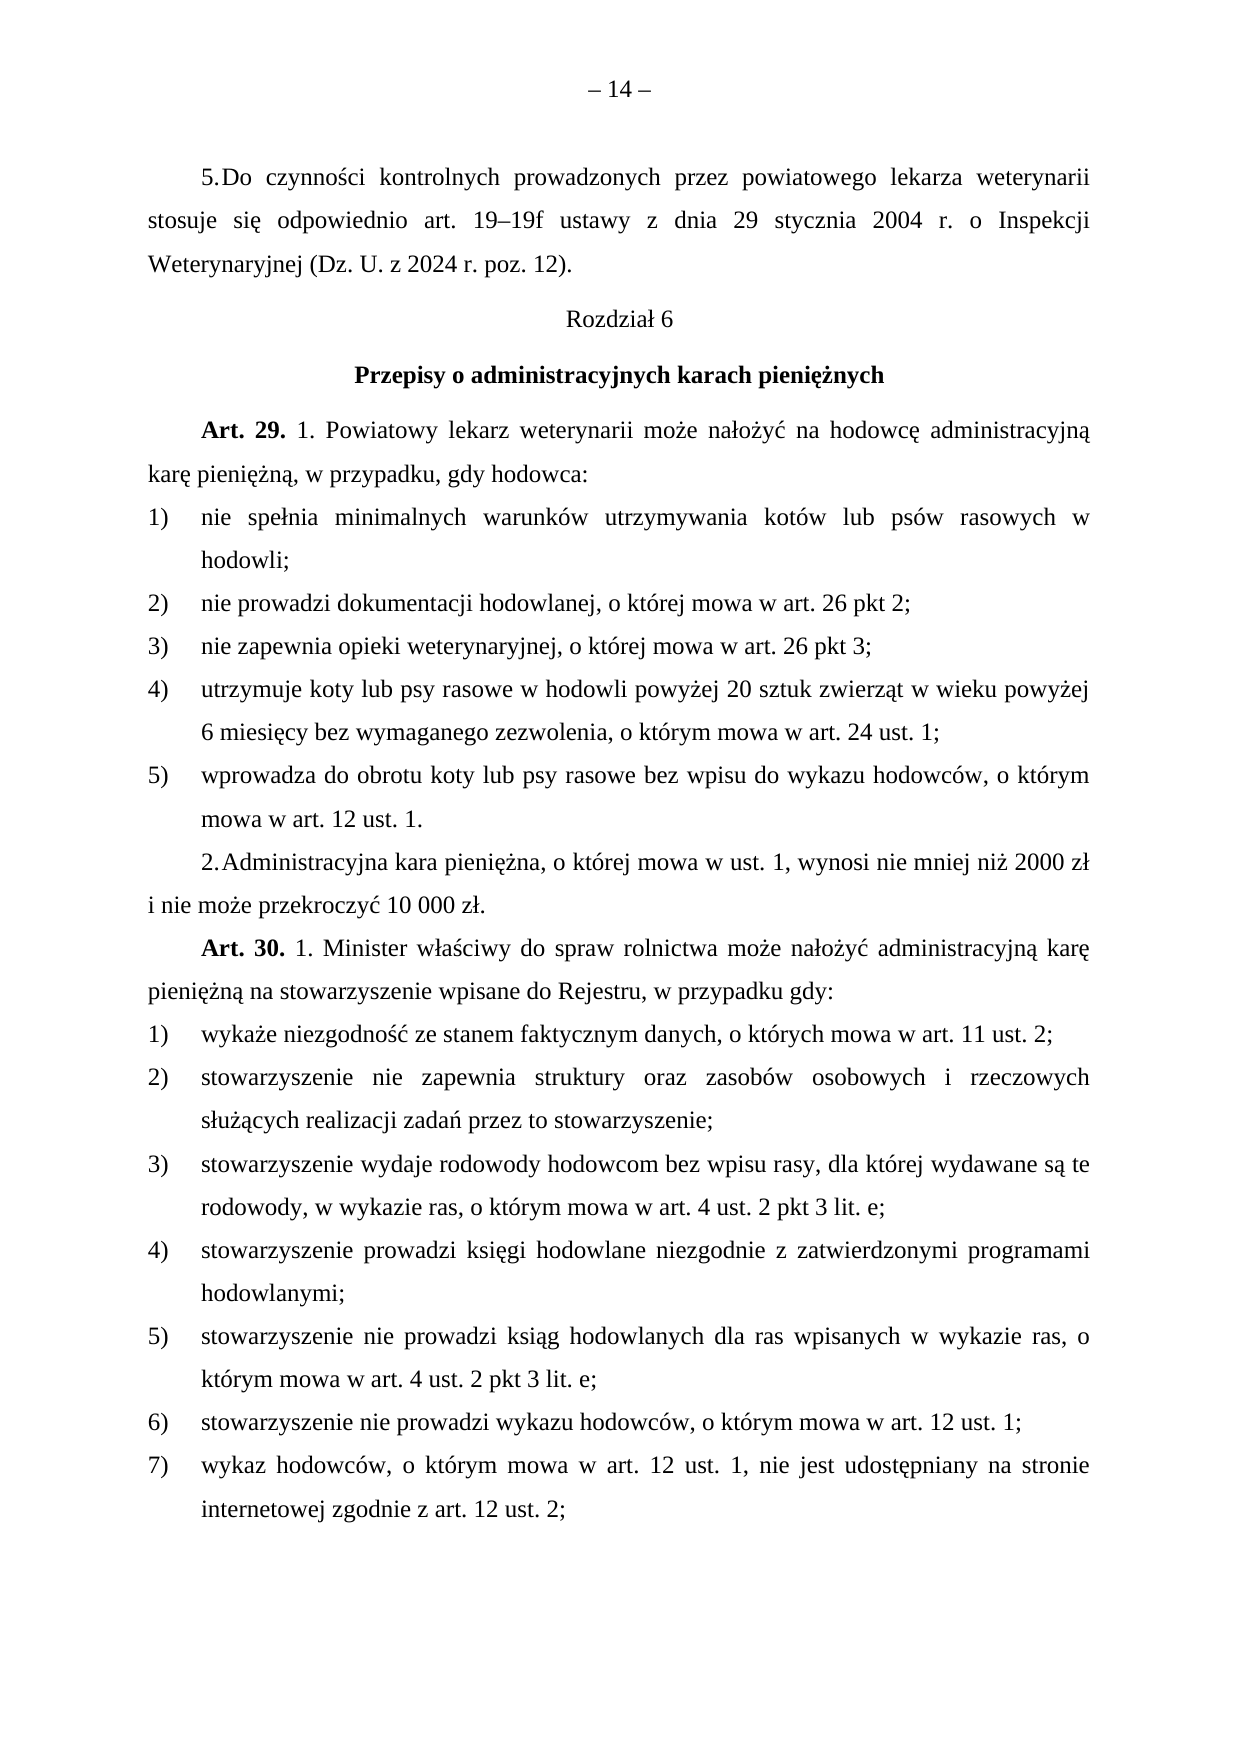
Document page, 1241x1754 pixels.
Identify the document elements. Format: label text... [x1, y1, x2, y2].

text 2) stowarzyszenie nie zapewnia struktury oraz zasobów osobowych i rzeczowych służących realizacji zadań przez to stowarzyszenie; [148, 1062, 1091, 1134]
text Art. 30. 1. Minister właściwy do spraw rolnictwa może nałożyć administracyjną karę pieniężną na stowarzyszenie wpisane do Rejestru, w przypadku gdy: [148, 933, 1091, 1005]
text 4) stowarzyszenie prowadzi księgi hodowlane niezgodnie z zatwierdzonymi programami hodowlanymi; [148, 1235, 1091, 1307]
text Rozdział 6 [148, 304, 1091, 333]
text 7) wykaz hodowców, o którym mowa w art. 12 ust. 1, nie jest udostępniany na stronie internetowej zgodnie z art. 12 ust. 2; [148, 1451, 1091, 1522]
text 2. Administracyjna kara pieniężna, o której mowa w ust. 1, wynosi nie mniej niż 2000 zł i nie może przekroczyć 10 000 zł. [148, 847, 1091, 919]
text 5) wprowadza do obrotu koty lub psy rasowe bez wpisu do wykazu hodowców, o którym mowa w art. 12 ust. 1. [148, 761, 1091, 832]
text 1) wykaże niezgodność ze stanem faktycznym danych, o których mowa w art. 11 ust. 2; [148, 1019, 1091, 1048]
text 5) stowarzyszenie nie prowadzi ksiąg hodowlanych dla ras wpisanych w wykazie ras, o którym mowa w art. 4 ust. 2 pkt 3 lit. e; [148, 1321, 1091, 1393]
text 4) utrzymuje koty lub psy rasowe w hodowli powyżej 20 sztuk zwierząt w wieku powyżej 6 miesięcy bez wymaganego zezwolenia, o którym mowa w art. 24 ust. 1; [148, 674, 1091, 746]
text 3) nie zapewnia opieki weterynaryjnej, o której mowa w art. 26 pkt 3; [148, 631, 1091, 660]
text 3) stowarzyszenie wydaje rodowody hodowcom bez wpisu rasy, dla której wydawane są te rodowody, w wykazie ras, o którym mowa w art. 4 ust. 2 pkt 3 lit. e; [148, 1149, 1091, 1221]
text 6) stowarzyszenie nie prowadzi wykazu hodowców, o którym mowa w art. 12 ust. 1; [148, 1407, 1091, 1436]
text 2) nie prowadzi dokumentacji hodowlanej, o której mowa w art. 26 pkt 2; [148, 588, 1091, 617]
text Przepisy o administracyjnych karach pieniężnych [148, 360, 1091, 389]
text Art. 29. 1. Powiatowy lekarz weterynarii może nałożyć na hodowcę administracyjną karę pieniężną, w przypadku, gdy hodowca: [148, 416, 1091, 487]
text 5. Do czynności kontrolnych prowadzonych przez powiatowego lekarza weterynarii stosuje się odpowiednio art. 19–19f ustawy z dnia 29 stycznia 2004 r. o Inspekcji Weterynaryjnej (Dz. U. z 2024 r. poz. 12). [148, 162, 1091, 277]
text 1) nie spełnia minimalnych warunków utrzymywania kotów lub psów rasowych w hodowli; [148, 502, 1091, 574]
